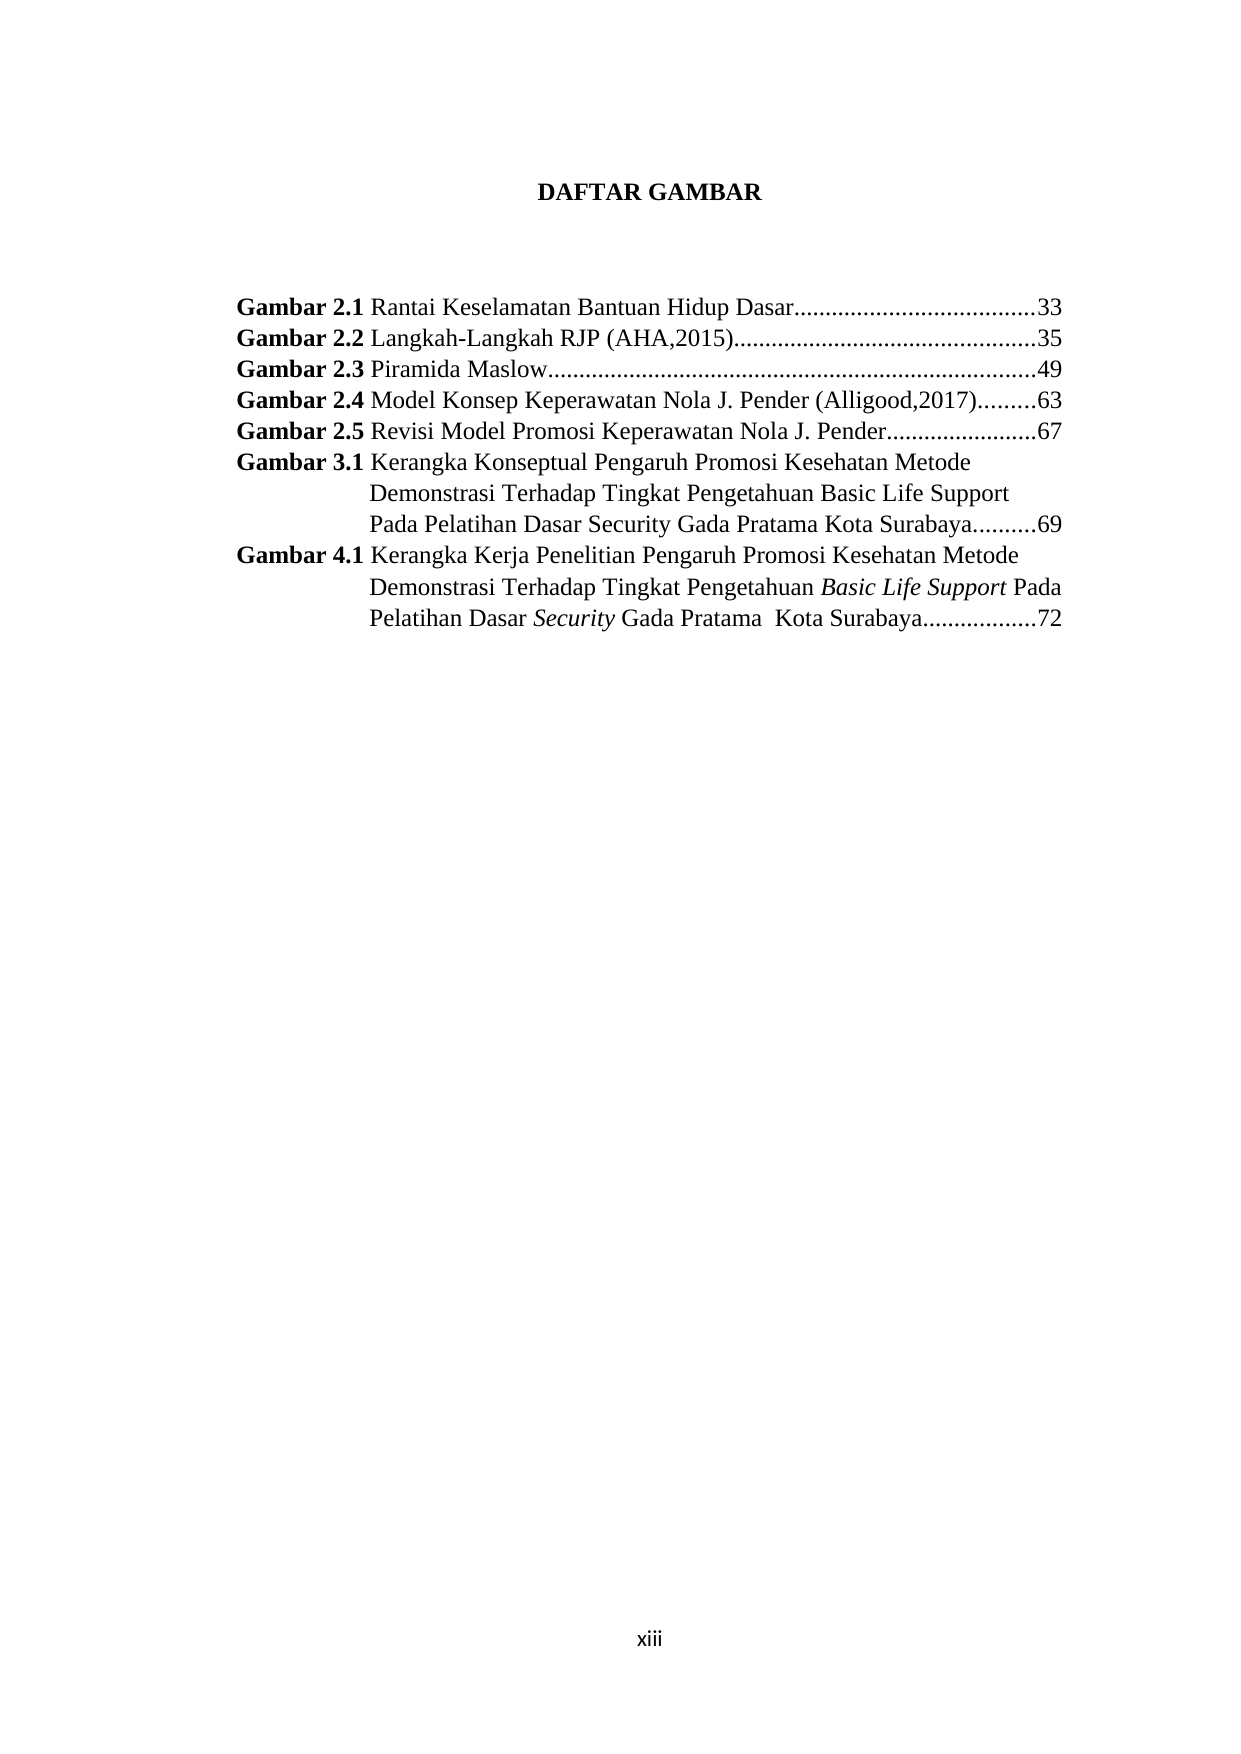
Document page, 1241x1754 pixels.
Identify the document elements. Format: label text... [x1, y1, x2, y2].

text Gambar 2.3 Piramida Maslow 49 [236, 354, 1063, 383]
text Gambar 2.1 Rantai Keselamatan Bantuan Hidup Dasar 33 [236, 292, 1063, 321]
text Gambar 4.1 Kerangka Kerja Penelitian Pengaruh Promosi Kesehatan Metode Demonstrasi Terhadap Tingkat Pengetahuan Basic Life Support Pada Pelatihan Dasar Security Gada Pratama Kota Surabaya 72 [236, 541, 1063, 631]
text Gambar 2.2 Langkah-Langkah RJP (AHA,2015) 35 [236, 323, 1063, 352]
text Gambar 3.1 Kerangka Konseptual Pengaruh Promosi Kesehatan Metode Demonstrasi Terhadap Tingkat Pengetahuan Basic Life Support Pada Pelatihan Dasar Security Gada Pratama Kota Surabaya. 69 [236, 447, 1063, 538]
text Gambar 2.4 Model Konsep Keperawatan Nola J. Pender (Alligood,2017) 63 [236, 385, 1063, 414]
text Gambar 2.5 Revisi Model Promosi Keperawatan Nola J. Pender 67 [236, 416, 1063, 445]
subtitle DAFTAR GAMBAR [236, 177, 1063, 206]
